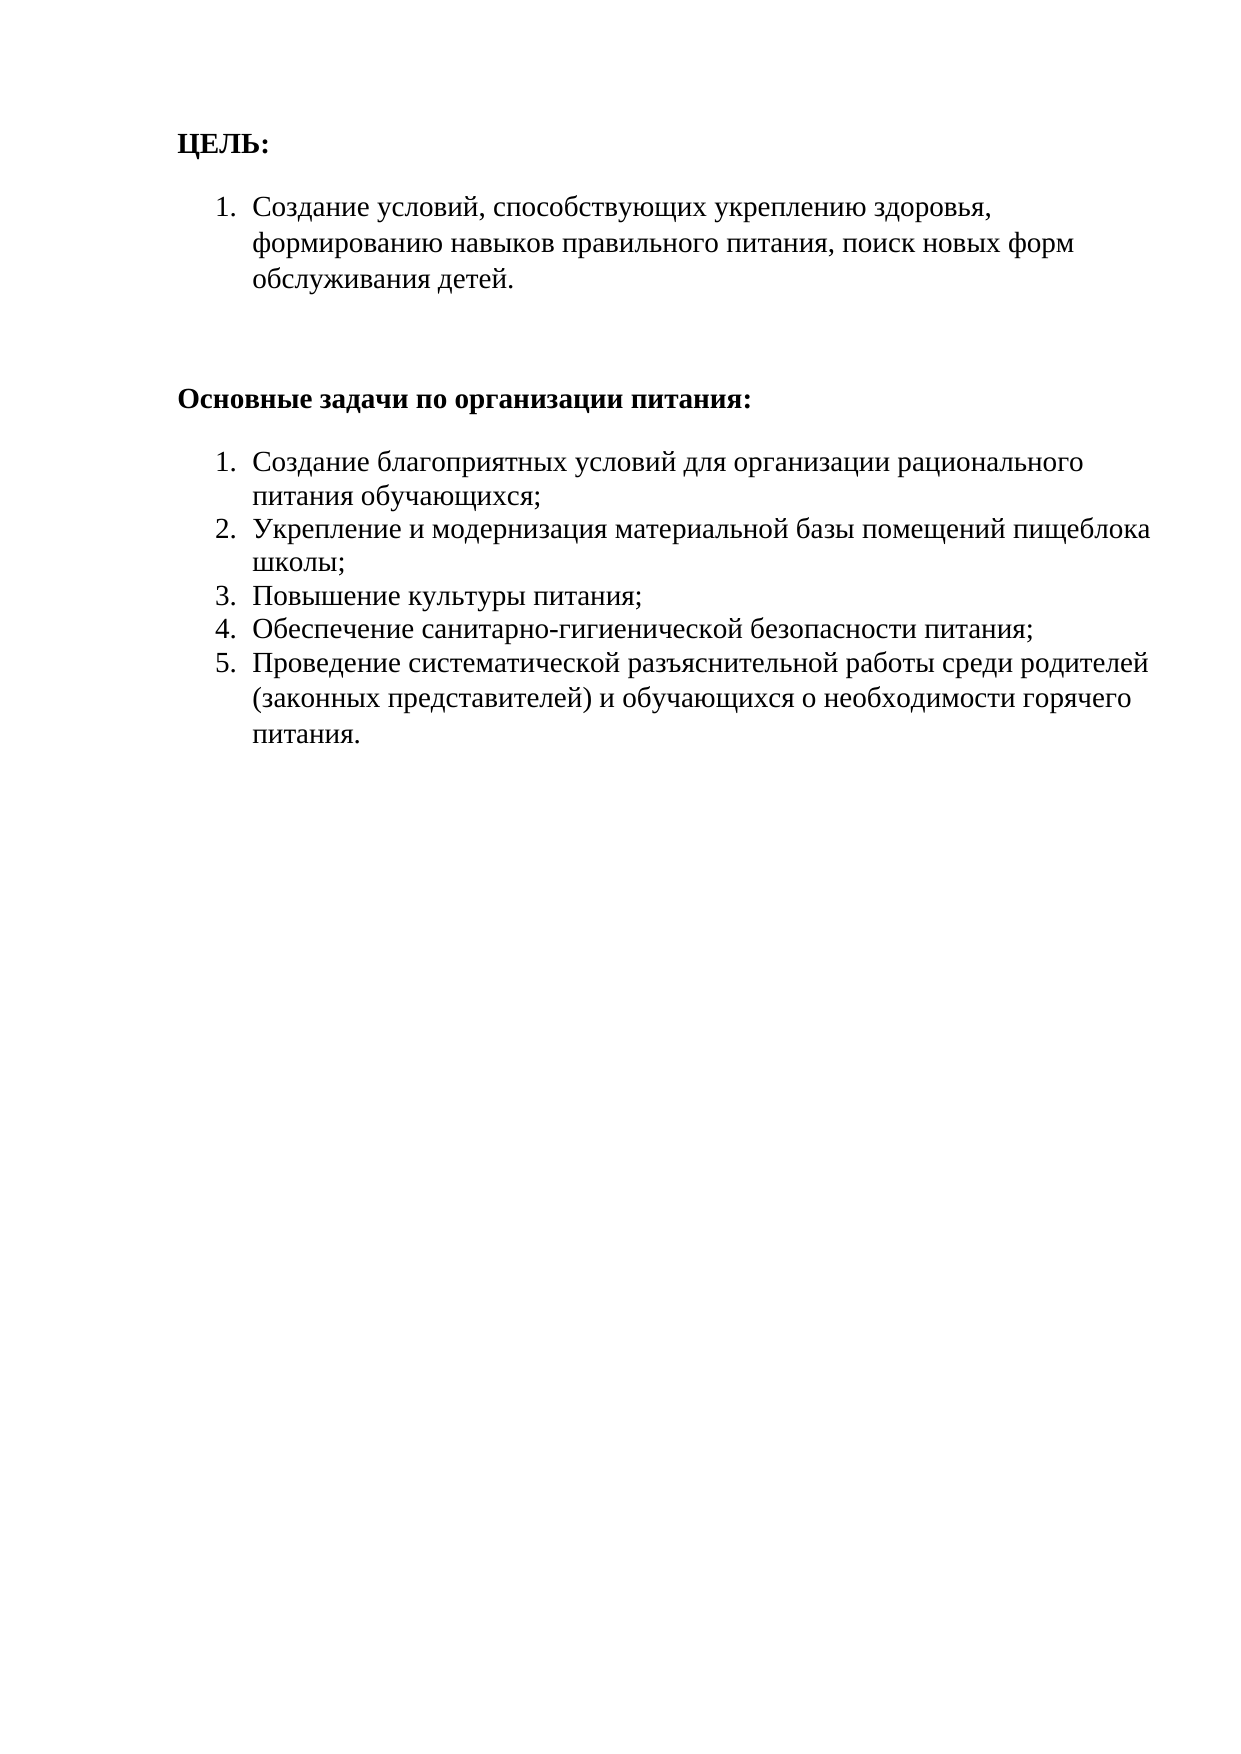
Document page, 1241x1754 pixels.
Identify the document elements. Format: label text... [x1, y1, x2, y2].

list Создание условий, способствующих укреплению здоровья, формированию навыков правильного питания, поиск новых форм обслуживания детей. [215, 189, 1075, 294]
list Укрепление и модернизация материальной базы помещений пищеблока школы; [215, 512, 1152, 578]
text ЦЕЛЬ: [177, 127, 1152, 160]
list Проведение систематической разъяснительной работы среди родителей (законных представителей) и обучающихся о необходимости горячего питания. [215, 645, 1150, 750]
list Обеспечение санитарно-гигиенической безопасности питания; [215, 612, 1152, 645]
list Повышение культуры питания; [215, 578, 1152, 612]
list Создание благоприятных условий для организации рационального питания обучающихся; [215, 444, 1112, 511]
text Основные задачи по организации питания: [177, 381, 1152, 415]
